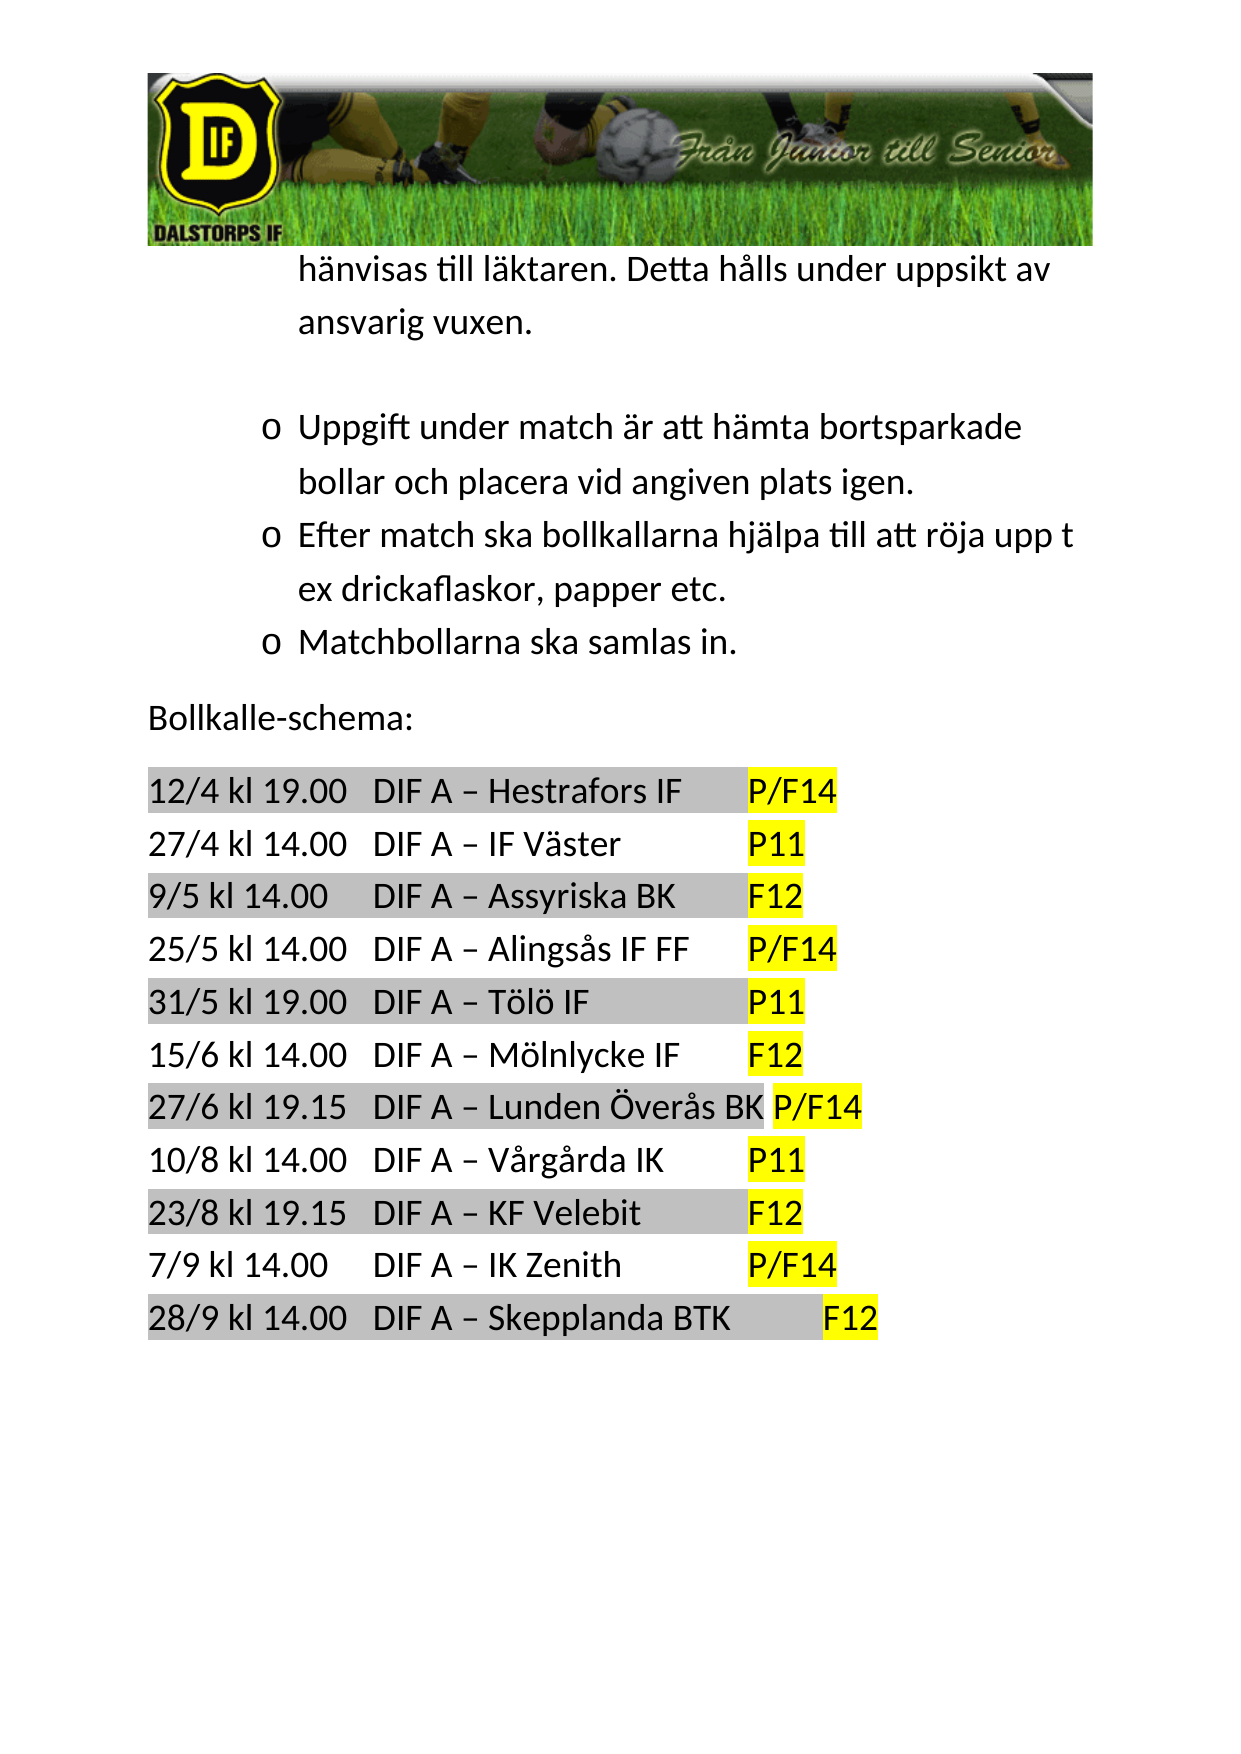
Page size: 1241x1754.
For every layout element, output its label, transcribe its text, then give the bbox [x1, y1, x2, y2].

text 12/4 kl 19.00 DIF A – Hestrafors IF P/F14 27/4 kl 14.00 DIF A – IF Väster P11 9/5 kl 14.00 DIF A – Assyriska BK F12 25/5 kl 14.00 DIF A – Alingsås IF FF P/F14 31/5 kl 19.00 DIF A – Tölö IF P11 15/6 kl 14.00 DIF A – Mölnlycke IF F12 27/6 kl 19.15 DIF A – Lunden Överås BK P/F14 10/8 kl 14.00 DIF A – Vårgårda IK P11 23/8 kl 19.15 DIF A – KF Velebit F12 7/9 kl 14.00 DIF A – IK Zenith P/F14 28/9 kl 14.00 DIF A – Skepplanda BTK F12 [148, 767, 1093, 1340]
picture [147, 73, 1093, 246]
text Bollkalle-schema: [148, 693, 1093, 739]
list Uppgift under match är att hämta bortsparkade bollar och placera vid angiven plats igen. [260, 403, 1093, 504]
list Matchbollarna ska samlas in. [260, 618, 1093, 666]
list Efter match ska bollkallarna hjälpa till att röja upp t ex drickaflaskor, papper etc. [260, 511, 1093, 611]
